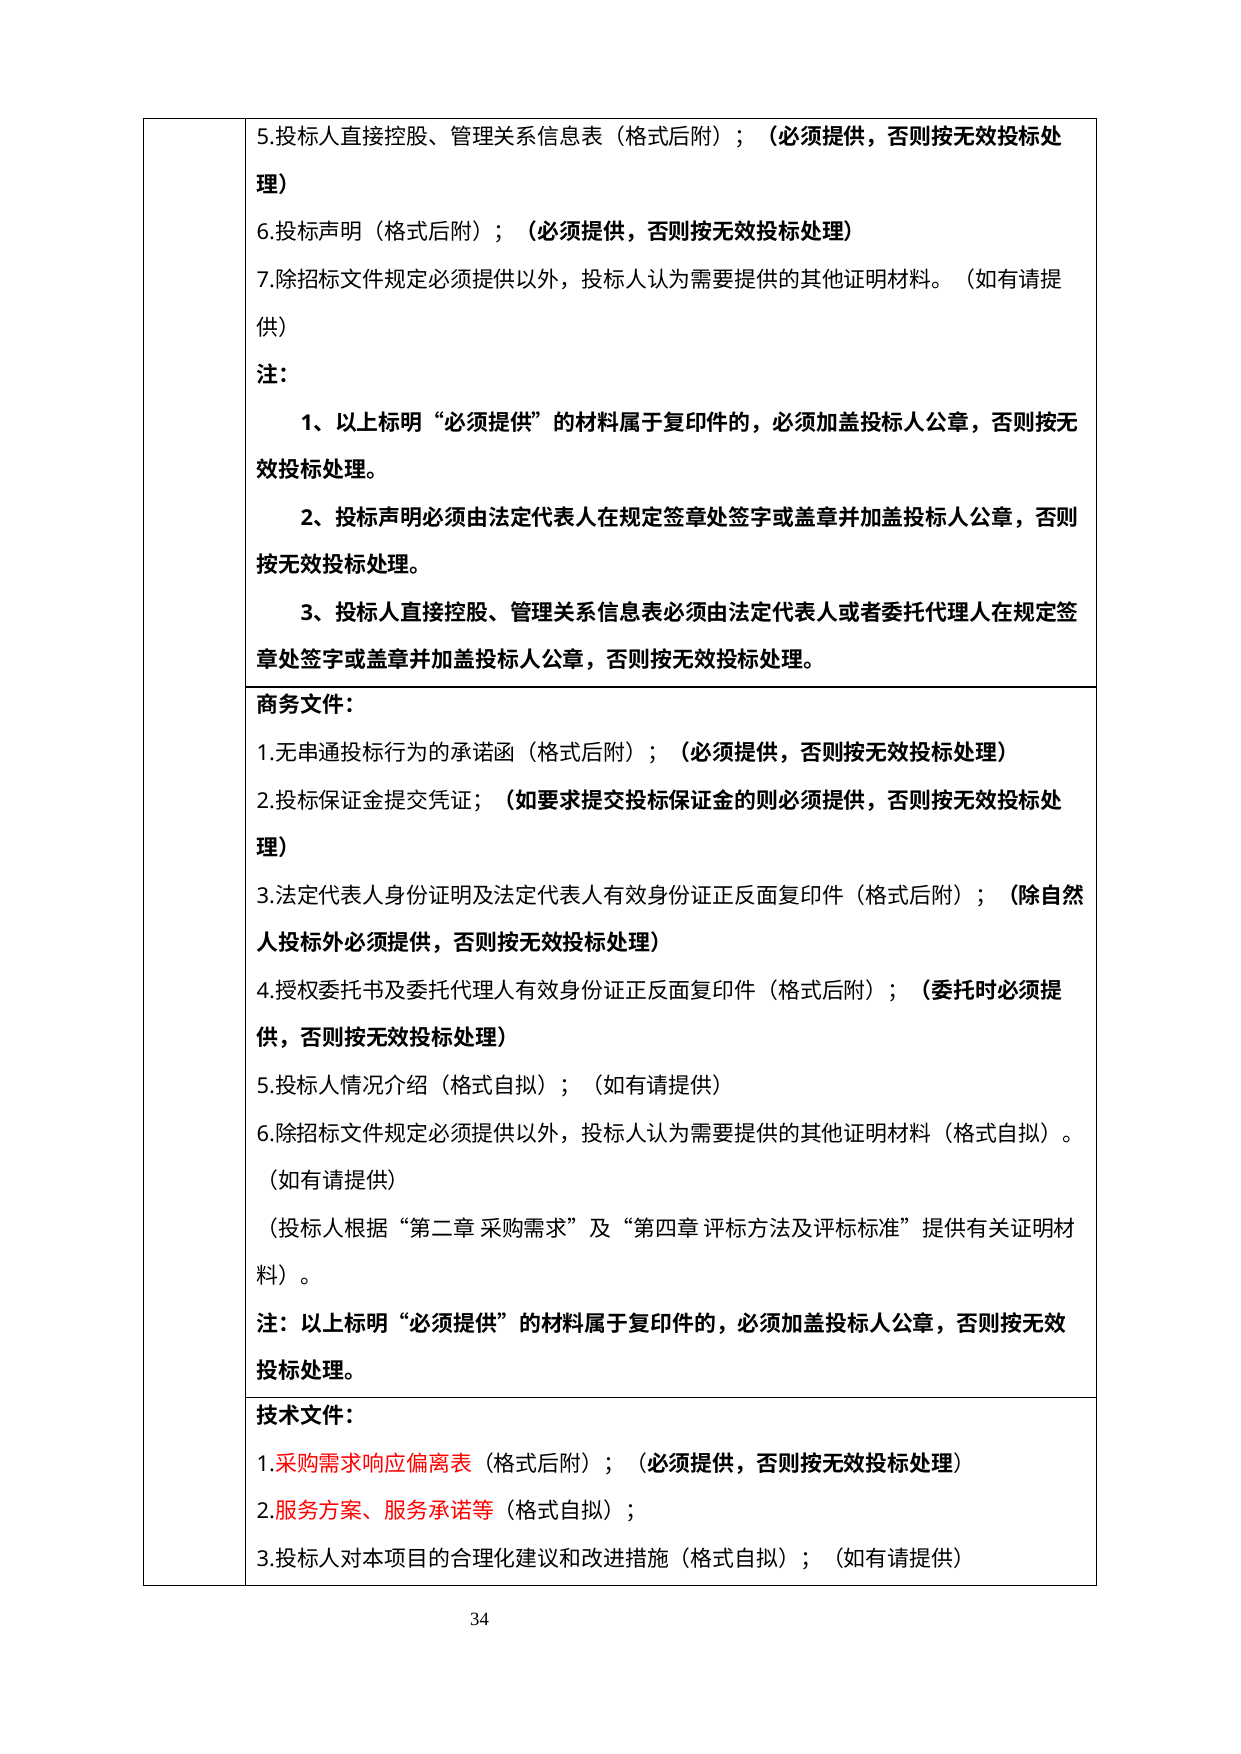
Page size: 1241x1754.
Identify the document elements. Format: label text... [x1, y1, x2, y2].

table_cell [246, 1398, 1096, 1585]
table_cell 商务文件： 1.无串通投标行为的承诺函（格式后附）；（必须提供，否则按无效投标处理） 2.投标保证金提交凭证；（如要求提交投标保证金的则必须提供，否则按无效投标处理） 3.法定代表人身份证明及法定代表人有效身份证正反面复印件（格式后附）；（除自然人投标外必须提供，否则按无效投标处理） 4.授权委托书及委托代理人有效身份证正反面复印件（格式后附）；（委托时必须提供，否则按无效投标处理） 5.投标人情况介绍（格式自拟）；（如有请提供） 6.除招标文件规定必须提供以外，投标人认为需要提供的其他证明材料（格式自拟）。（如有请提供） （投标人根据“第二章 采购需求”及“第四章 评标方法及评标标准”提供有关证明材料）。 注：以上标明“必须提供”的材料属于复印件的，必须加盖投标人公章，否则按无效投标处理。 [246, 688, 1096, 1397]
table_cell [246, 119, 1096, 686]
